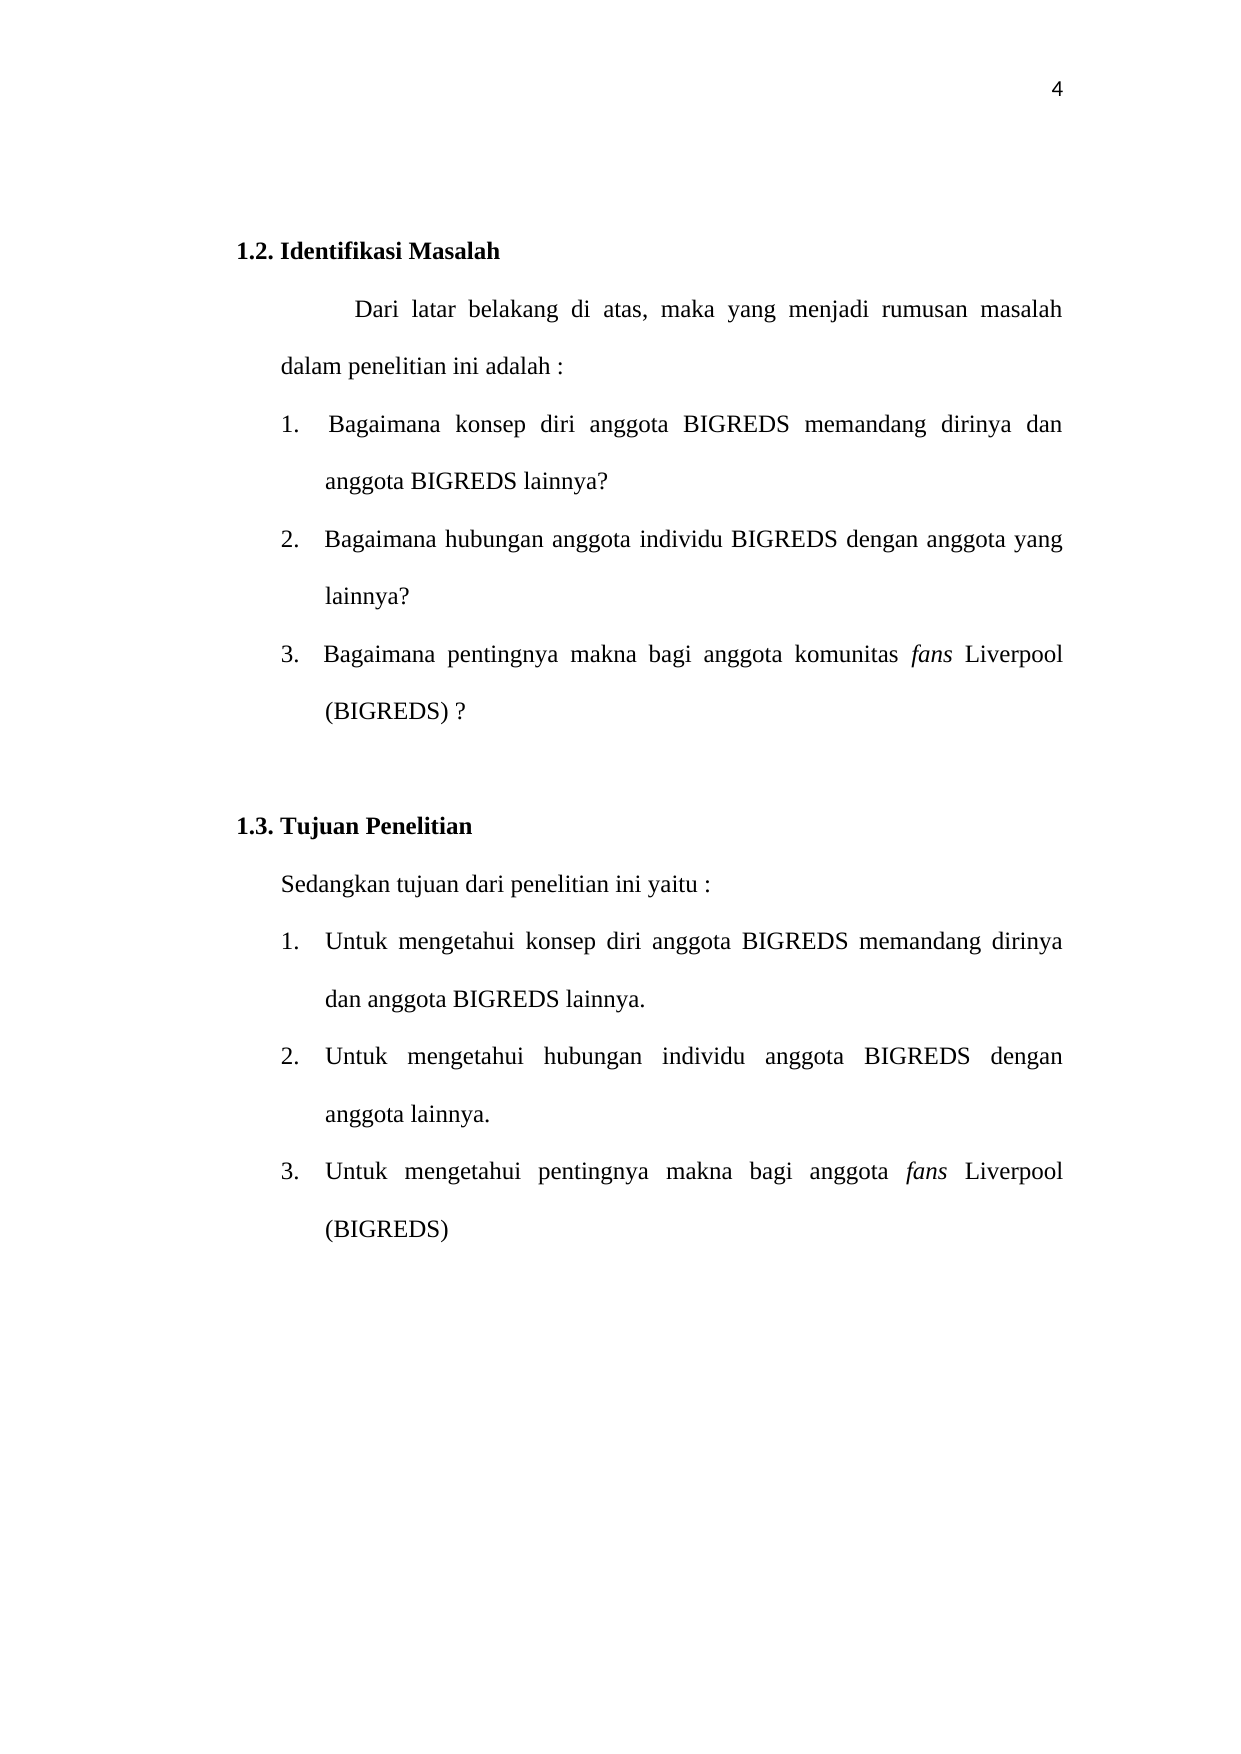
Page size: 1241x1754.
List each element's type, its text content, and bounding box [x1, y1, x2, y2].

text 1. Untuk mengetahui konsep diri anggota BIGREDS memandang dirinya dan anggota BIGREDS lainnya. [281, 926, 1063, 1012]
text 1. Bagaimana konsep diri anggota BIGREDS memandang dirinya dan anggota BIGREDS lainnya? [281, 409, 1063, 495]
text 2. Untuk mengetahui hubungan individu anggota BIGREDS dengan anggota lainnya. [281, 1041, 1063, 1127]
text 2. Bagaimana hubungan anggota individu BIGREDS dengan anggota yang lainnya? [281, 524, 1063, 610]
text Sedangkan tujuan dari penelitian ini yaitu : [281, 869, 1063, 897]
text 1.3. Tujuan Penelitian [236, 811, 1063, 840]
text 3. Bagaimana pentingnya makna bagi anggota komunitas fans Liverpool (BIGREDS) ? [281, 639, 1063, 725]
text Dari latar belakang di atas, maka yang menjadi rumusan masalah dalam penelitian ini adalah : [281, 294, 1063, 380]
text 1.2. Identifikasi Masalah [236, 236, 1063, 265]
text 3. Untuk mengetahui pentingnya makna bagi anggota fans Liverpool (BIGREDS) [281, 1156, 1063, 1242]
